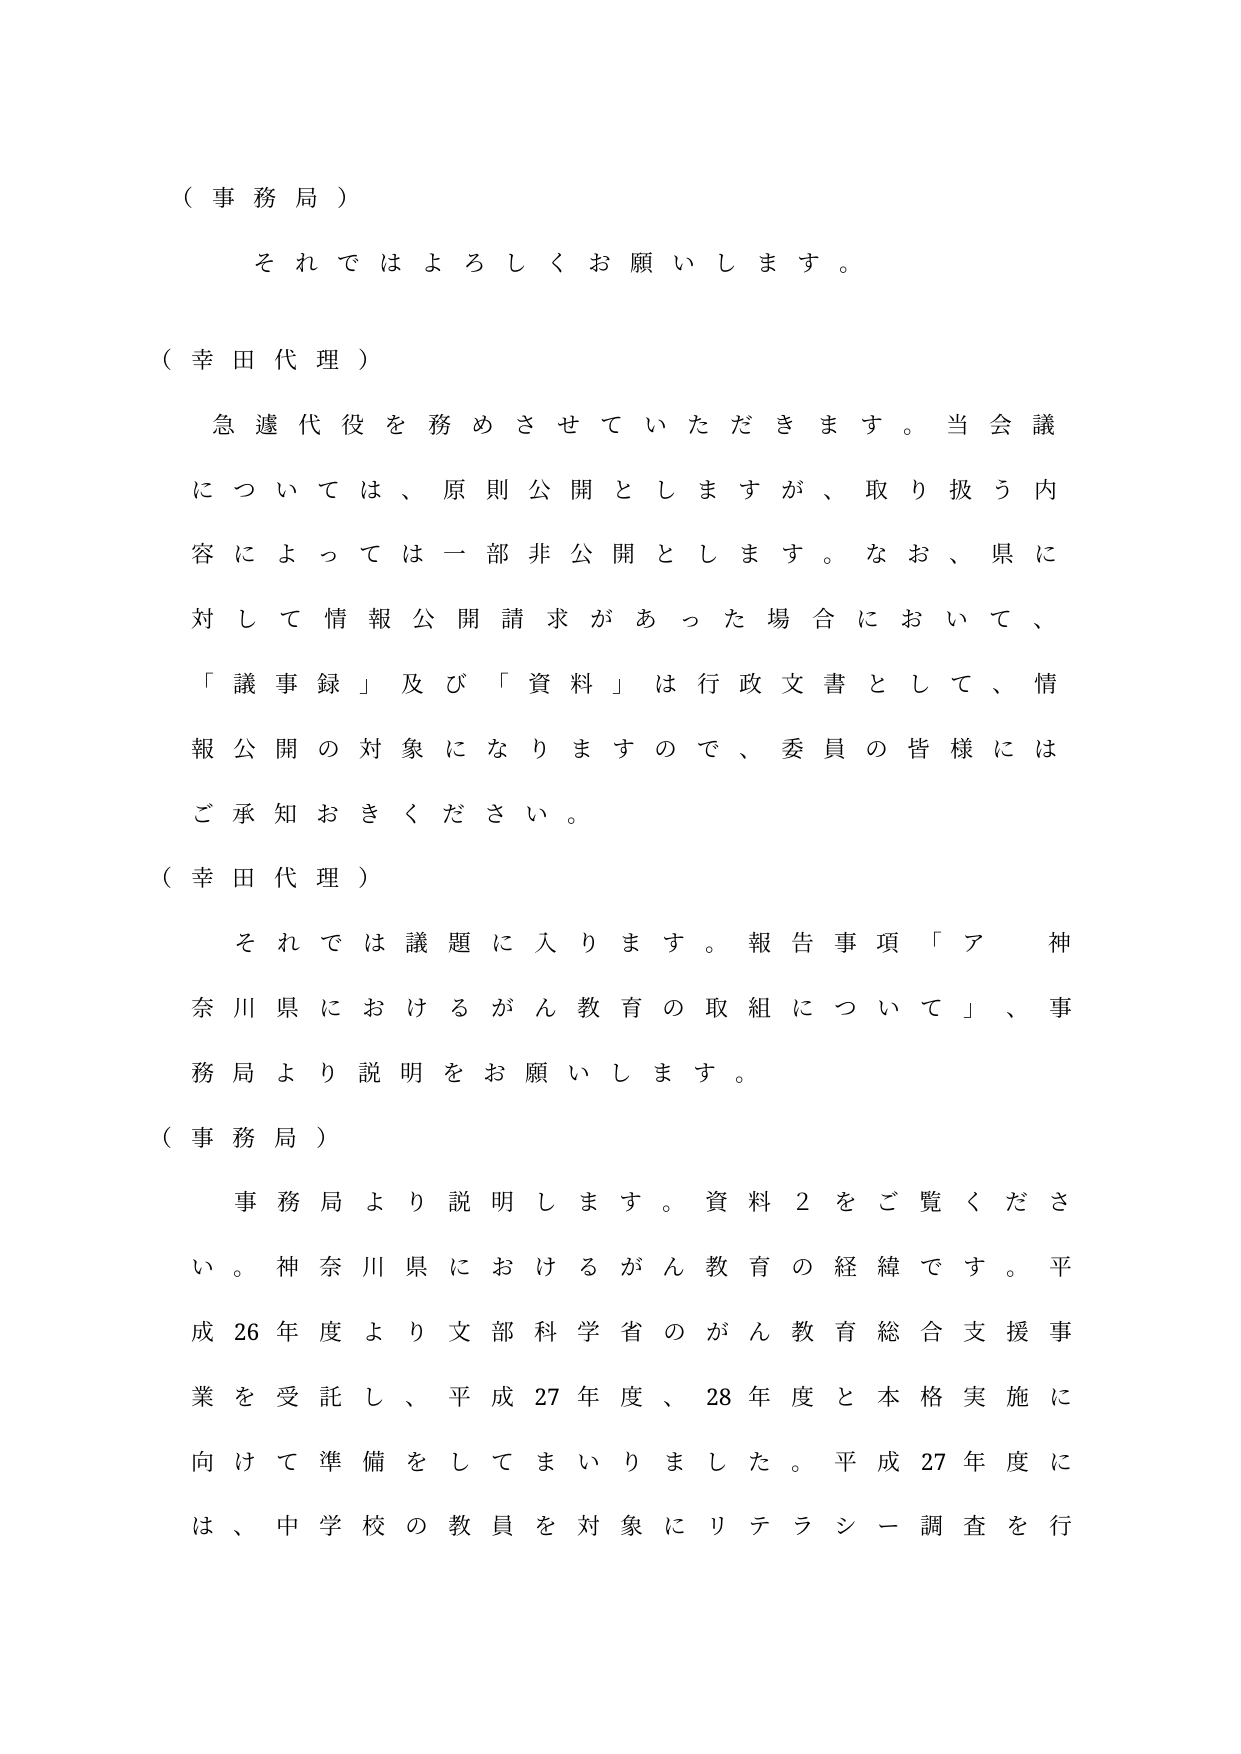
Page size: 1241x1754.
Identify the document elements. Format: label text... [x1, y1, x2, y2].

text （事務局） [149, 164, 1091, 229]
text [149, 1168, 1091, 1557]
text （幸田代理） [149, 844, 1091, 909]
text それでは議題に入ります。報告事項「ア 神奈川県におけるがん教育の取組について」、事務局より説明をお願いします。 [149, 909, 1091, 1104]
text それではよろしくお願いします。 [149, 229, 1091, 294]
text （幸田代理） [149, 326, 1091, 391]
text 急遽代役を務めさせていただきます。当会議については、原則公開としますが、取り扱う内容によっては一部非公開とします。なお、県に対して情報公開請求があった場合において、「議事録」及び「資料」は行政文書として、情報公開の対象になりますので、委員の皆様にはご承知おきください。 [170, 391, 1076, 844]
text （事務局） [149, 1104, 1091, 1168]
